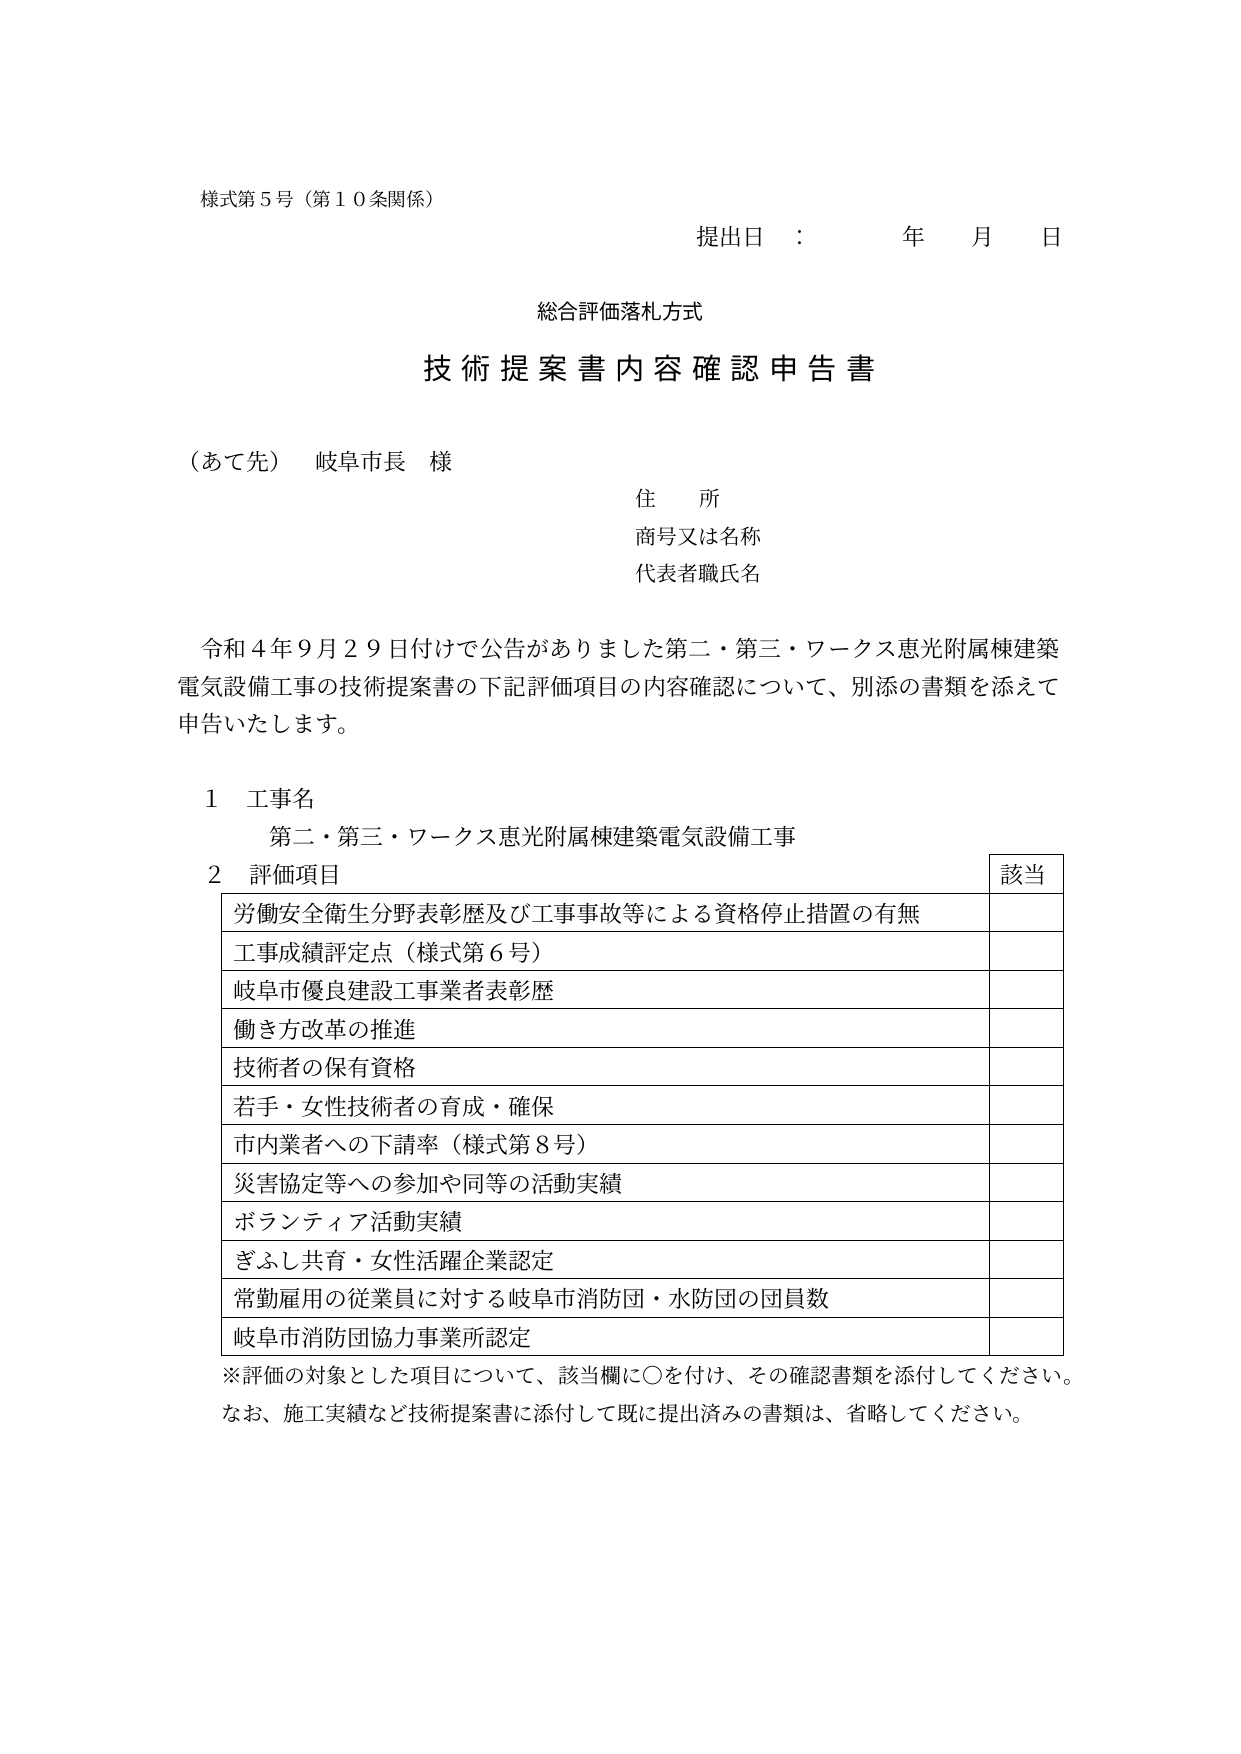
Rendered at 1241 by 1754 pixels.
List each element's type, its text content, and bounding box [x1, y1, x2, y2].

table_cell [990, 894, 1063, 931]
table_cell [990, 1125, 1063, 1162]
text 総合評価落札方式 [177, 292, 1063, 329]
table_cell [990, 1009, 1063, 1047]
table_cell 技術者の保有資格 [222, 1048, 989, 1085]
table_header ２ 評価項目 [192, 854, 989, 893]
table_cell 常勤雇用の従業員に対する岐阜市消防団・水防団の団員数 [222, 1279, 989, 1317]
text 令和４年９月２９日付けで公告がありました第二・第三・ワークス恵光附属棟建築電気設備工事の技術提案書の下記評価項目の内容確認について、別添の書類を添えて申告いたします。 [177, 629, 1063, 742]
text 代表者職氏名 [177, 554, 1063, 592]
table_cell [990, 1318, 1063, 1355]
table_cell [990, 971, 1063, 1008]
table_cell [990, 1279, 1063, 1317]
text 第二・第三・ワークス恵光附属棟建築電気設備工事 [177, 817, 1063, 854]
table_header 該当 [990, 855, 1063, 893]
table_cell [990, 1164, 1063, 1201]
text 住 所 [177, 479, 1063, 517]
text １ 工事名 [177, 779, 1063, 817]
table_cell [990, 1202, 1063, 1239]
table_cell ボランティア活動実績 [222, 1202, 989, 1239]
table_cell 市内業者への下請率（様式第８号） [222, 1125, 989, 1162]
text ※評価の対象とした項目について、該当欄に〇を付け、その確認書類を添付してください。なお、施工実績など技術提案書に添付して既に提出済みの書類は、省略してください。 [177, 1356, 1063, 1431]
table_cell 災害協定等への参加や同等の活動実績 [222, 1164, 989, 1201]
text 様式第５号（第１０条関係） [177, 179, 1063, 217]
table_cell [990, 1086, 1063, 1124]
table_cell [990, 1048, 1063, 1085]
text 商号又は名称 [177, 517, 1063, 554]
table_cell 岐阜市優良建設工事業者表彰歴 [222, 971, 989, 1008]
text （あて先） 岐阜市長 様 [177, 442, 1063, 479]
table_cell [990, 932, 1063, 970]
table_cell 若手・女性技術者の育成・確保 [222, 1086, 989, 1124]
text 提出日 ： 年 月 日 [177, 217, 1063, 254]
table_cell 働き方改革の推進 [222, 1009, 989, 1047]
table_cell 岐阜市消防団協力事業所認定 [222, 1318, 989, 1355]
table_cell 労働安全衛生分野表彰歴及び工事事故等による資格停止措置の有無 [222, 894, 989, 931]
table_cell ぎふし共育・女性活躍企業認定 [222, 1241, 989, 1278]
text 技術提案書内容確認申告書 [177, 329, 1063, 404]
table_cell [990, 1241, 1063, 1278]
table_cell 工事成績評定点（様式第６号） [222, 932, 989, 970]
